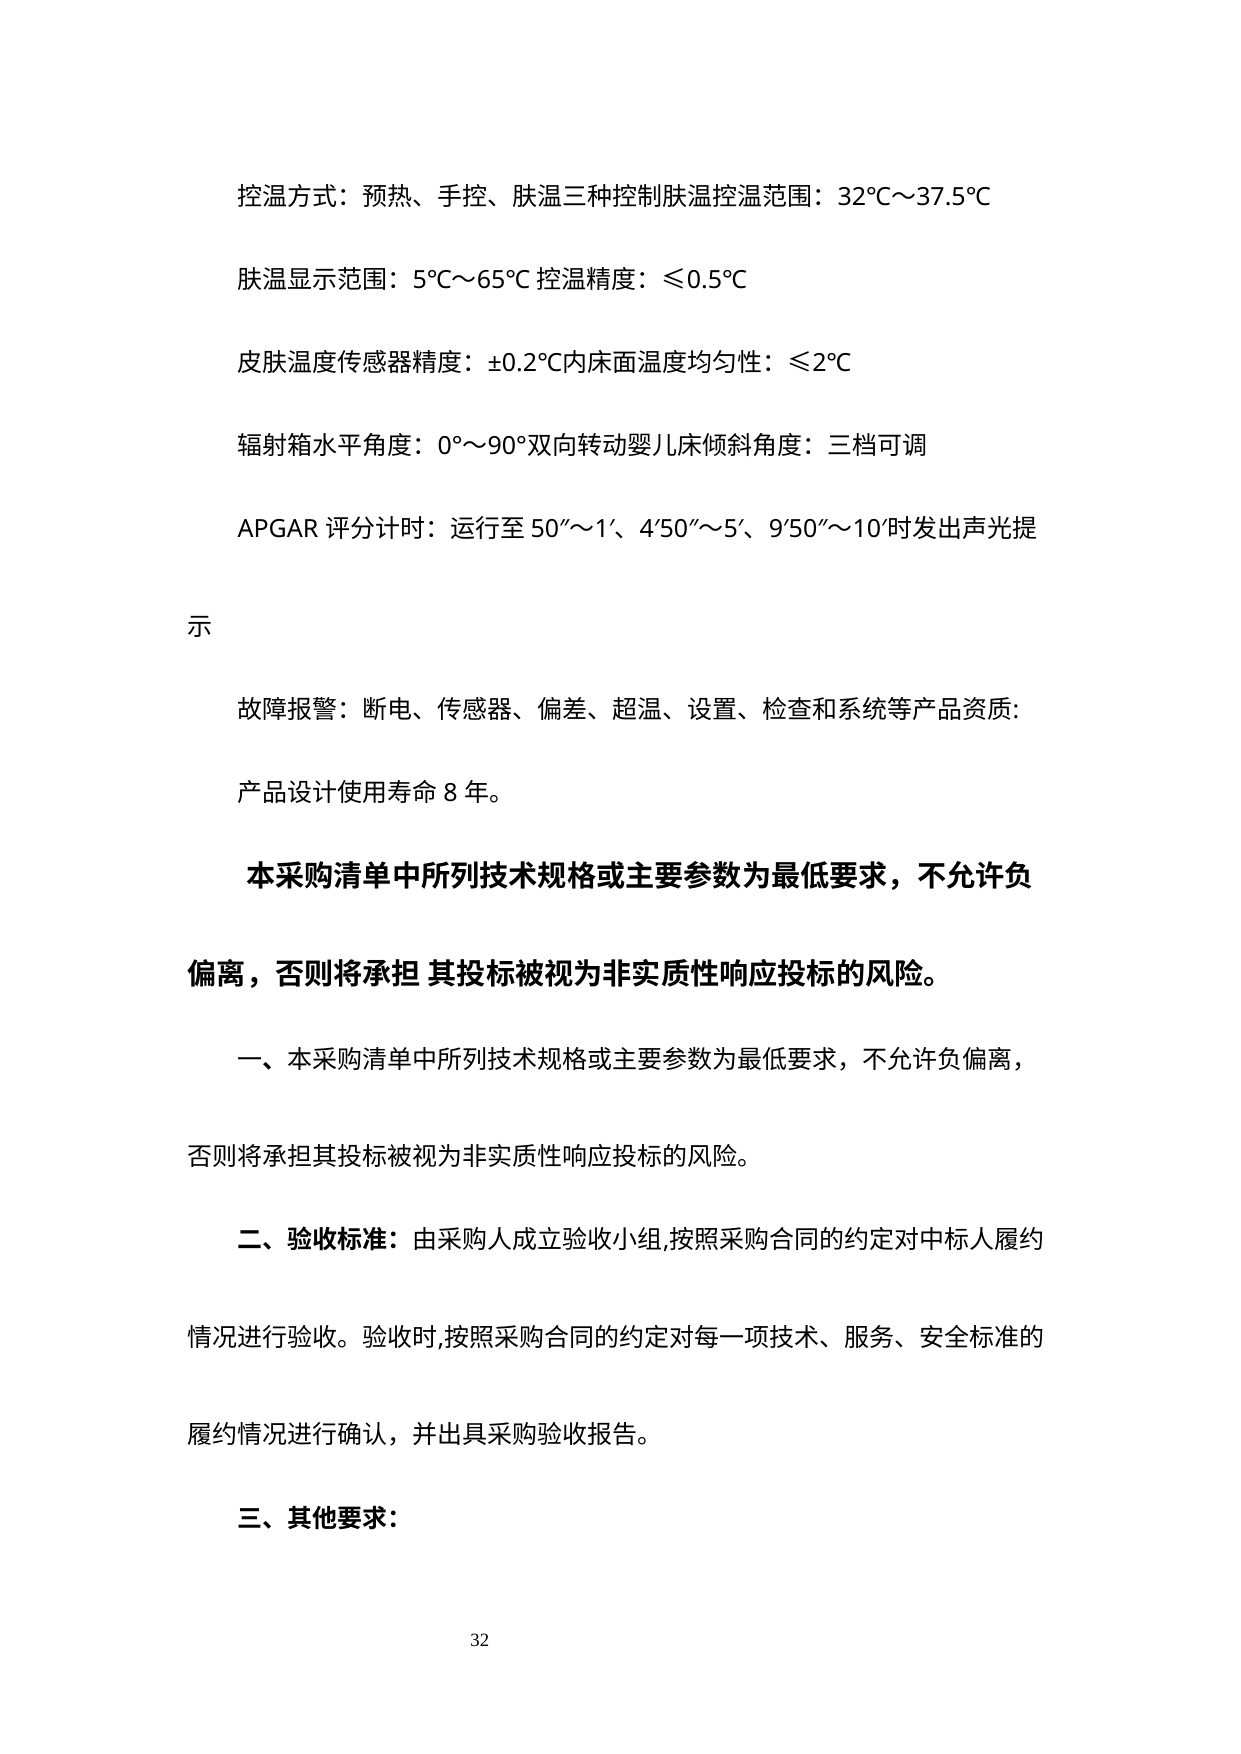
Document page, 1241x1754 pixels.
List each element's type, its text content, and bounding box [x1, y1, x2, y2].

text 皮肤温度传感器精度：±0.2℃内床面温度均匀性：≤2℃ [187, 328, 1053, 393]
text 肤温显示范围：5℃～65℃ 控温精度：≤0.5℃ [187, 245, 1053, 310]
text 故障报警：断电、传感器、偏差、超温、设置、检查和系统等产品资质: [187, 675, 1053, 740]
text 二、验收标准：由采购人成立验收小组,按照采购合同的约定对中标人履约情况进行验收。验收时,按照采购合同的约定对每一项技术、服务、安全标准的履约情况进行确认，并出具采购验收报告。 [187, 1206, 1053, 1466]
text 三、其他要求： [187, 1484, 1053, 1549]
text 本采购清单中所列技术规格或主要参数为最低要求，不允许负偏离，否则将承担 其投标被视为非实质性响应投标的风险。 [187, 841, 1053, 1004]
text 一、本采购清单中所列技术规格或主要参数为最低要求，不允许负偏离，否则将承担其投标被视为非实质性响应投标的风险。 [187, 1025, 1053, 1187]
text 辐射箱水平角度：0°～90°双向转动婴儿床倾斜角度：三档可调 [187, 411, 1053, 476]
text 控温方式：预热、手控、肤温三种控制肤温控温范围：32℃～37.5℃ [187, 162, 1053, 227]
text APGAR 评分计时：运行至 50″～1′、4′50″～5′、9′50″～10′时发出声光提示 [187, 494, 1053, 657]
text 产品设计使用寿命 8 年。 [187, 758, 1053, 823]
